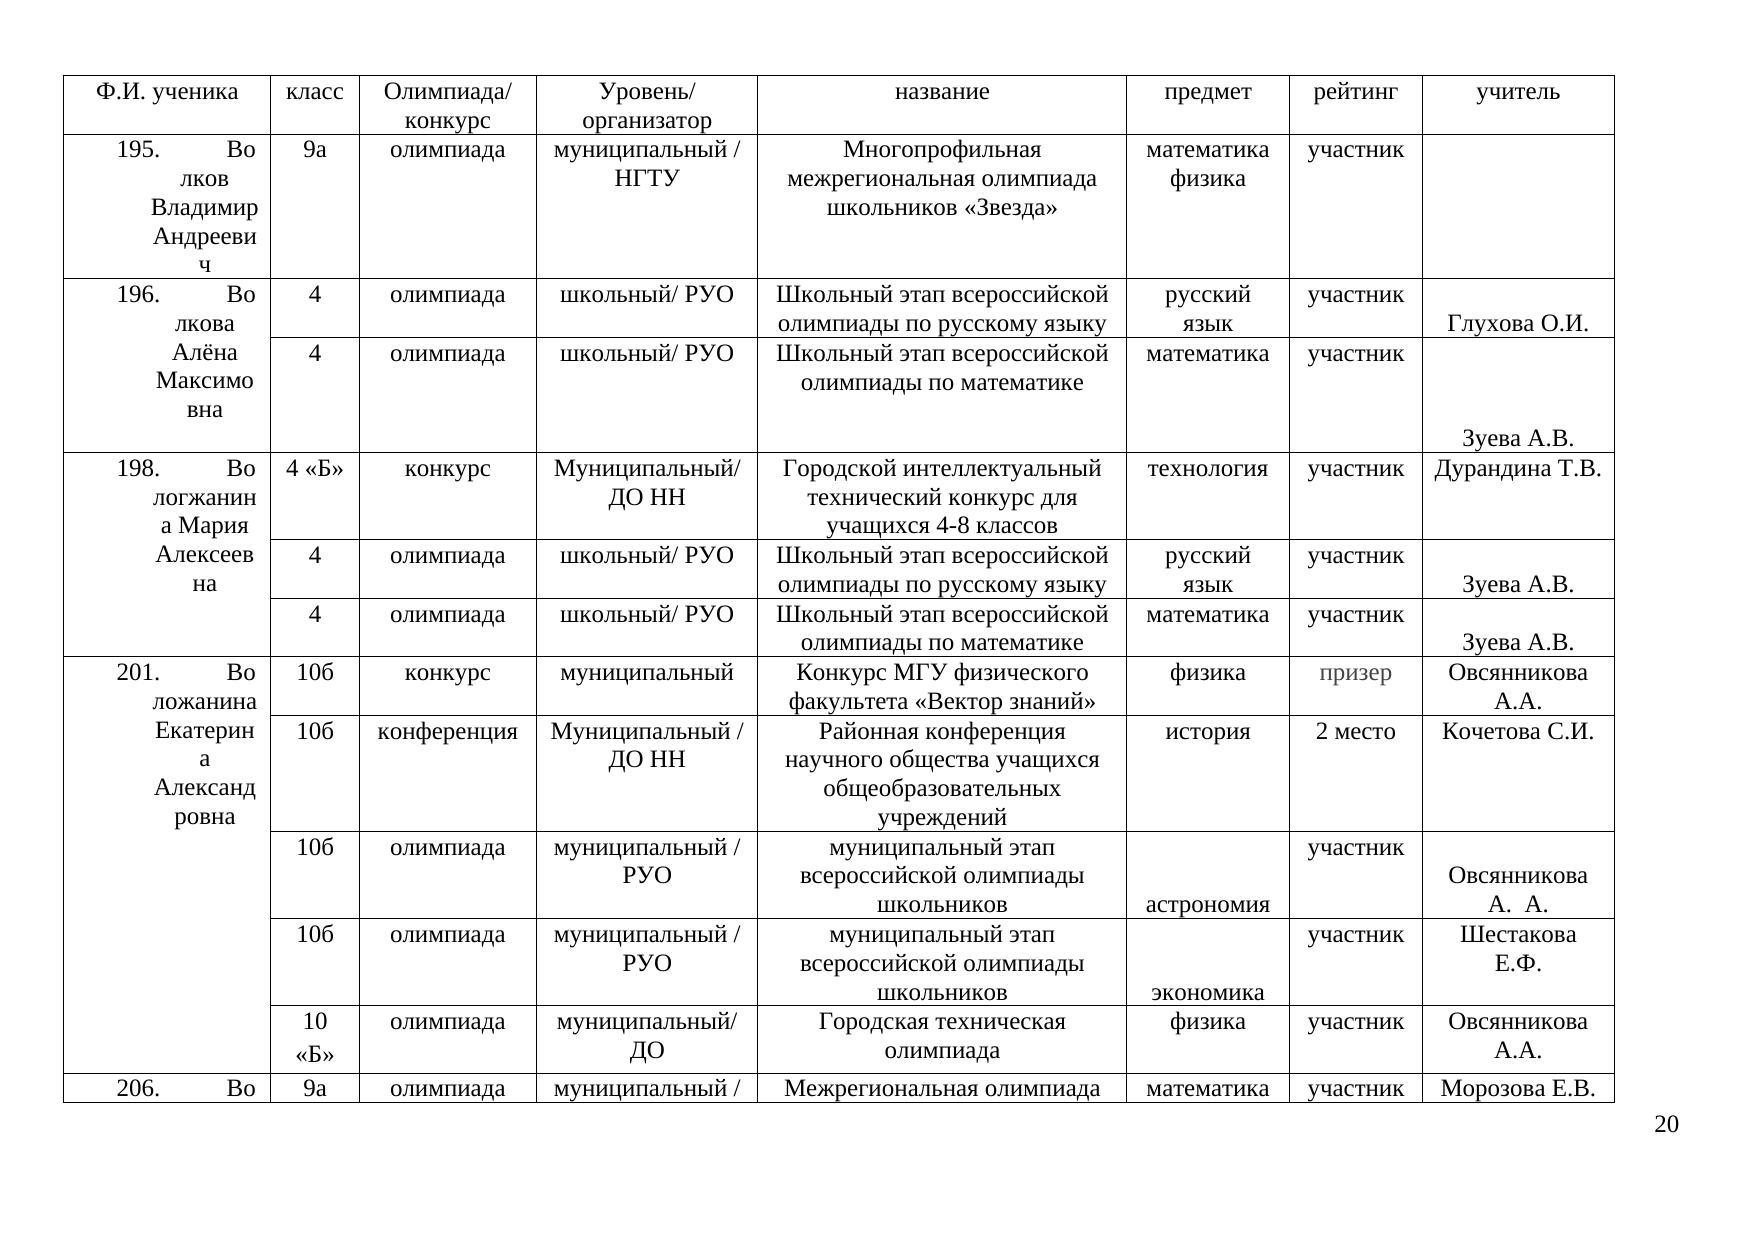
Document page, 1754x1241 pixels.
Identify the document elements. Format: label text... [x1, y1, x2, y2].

table_cell 10б [271, 716, 359, 831]
table_cell конкурс [360, 657, 536, 715]
table_cell муниципальный / НГТУ [537, 135, 757, 278]
table_cell конференция [360, 716, 536, 831]
table_header предмет [1127, 76, 1289, 133]
table_cell участник [1290, 1074, 1422, 1102]
table_header учитель [1423, 76, 1614, 133]
table_cell Дурандина Т.В. [1423, 453, 1614, 539]
table_cell олимпиада [360, 599, 536, 656]
table_cell 9а [271, 1074, 359, 1102]
table_cell Воложанина Екатерина Александровна [64, 657, 270, 1072]
table_cell Городская техническая олимпиада [758, 1006, 1126, 1072]
table_cell Вологжанина Мария Алексеевна [64, 453, 270, 656]
table_cell 4 «Б» [271, 453, 359, 539]
table_header класс [271, 76, 359, 133]
table_cell Овсянникова А.А. [1423, 1006, 1614, 1072]
table_cell муниципальный / ННГУ [537, 1074, 757, 1102]
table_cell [758, 1074, 1126, 1102]
table_cell школьный/ РУО [537, 338, 757, 452]
table_cell участник [1290, 919, 1422, 1005]
table_cell Школьный этап всероссийской олимпиады по русскому языку [758, 540, 1126, 598]
table_cell математика информатика [1127, 1074, 1289, 1102]
table_cell русский язык [1127, 540, 1289, 598]
table_cell экономика [1127, 919, 1289, 1005]
table_cell Городской интеллектуальный технический конкурс для учащихся 4-8 классов [758, 453, 1126, 539]
table_cell Вольников Ильяс Маратович [64, 1074, 270, 1102]
table_cell математика [1127, 338, 1289, 452]
table_cell олимпиада [360, 135, 536, 278]
table_cell Школьный этап всероссийской олимпиады по математике [758, 338, 1126, 452]
table_cell олимпиада [360, 1006, 536, 1072]
table_cell русский язык [1127, 279, 1289, 337]
table_cell Зуева А.В. [1423, 540, 1614, 598]
table_cell 2 место [1290, 716, 1422, 831]
table_cell Кочетова С.И. [1423, 716, 1614, 831]
table_header Ф.И. ученика [64, 76, 270, 133]
table_cell физика [1127, 1006, 1289, 1072]
table_cell 4 [271, 338, 359, 452]
table_cell олимпиада [360, 1074, 536, 1102]
table_cell Муниципальный / ДО НН [537, 716, 757, 831]
table_cell участник [1290, 279, 1422, 337]
table_cell олимпиада [360, 540, 536, 598]
table_cell олимпиада [360, 832, 536, 918]
table_cell муниципальный этап всероссийской олимпиады школьников [758, 832, 1126, 918]
table_cell 4 [271, 599, 359, 656]
table_cell муниципальный [537, 657, 757, 715]
table_cell 10 «Б» [271, 1006, 359, 1072]
table_cell Волков Владимир Андреевич [64, 135, 270, 278]
table_header Уровень/ организатор [537, 76, 757, 133]
table_cell Школьный этап всероссийской олимпиады по математике [758, 599, 1126, 656]
table_cell математика [1127, 599, 1289, 656]
table_cell 10б [271, 832, 359, 918]
table_cell олимпиада [360, 919, 536, 1005]
table_cell 10б [271, 657, 359, 715]
table_cell Овсянникова А.А. [1423, 657, 1614, 715]
table_cell Школьный этап всероссийской олимпиады по русскому языку [758, 279, 1126, 337]
table_cell 4 [271, 279, 359, 337]
table_cell Глухова О.И. [1423, 279, 1614, 337]
table_cell Волкова Алёна Максимовна [64, 279, 270, 452]
table_cell муниципальный / РУО [537, 832, 757, 918]
table_cell школьный/ РУО [537, 599, 757, 656]
table_cell 4 [271, 540, 359, 598]
table_cell физика [1127, 657, 1289, 715]
table_cell Зуева А.В. [1423, 338, 1614, 452]
table_cell Шестакова Е.Ф. [1423, 919, 1614, 1005]
table_cell [1423, 135, 1614, 278]
table_cell участник [1290, 1006, 1422, 1072]
table_cell Зуева А.В. [1423, 599, 1614, 656]
table_cell школьный/ РУО [537, 540, 757, 598]
table_cell олимпиада [360, 338, 536, 452]
table_cell 10б [271, 919, 359, 1005]
table_header название [758, 76, 1126, 133]
table_header Олимпиада/конкурс [360, 76, 536, 133]
table_cell конкурс [360, 453, 536, 539]
table_cell участник [1290, 338, 1422, 452]
table_cell призер [1290, 657, 1422, 715]
table_cell муниципальный этап всероссийской олимпиады школьников [758, 919, 1126, 1005]
table_cell технология [1127, 453, 1289, 539]
table_cell муниципальный/ ДО [537, 1006, 757, 1072]
table_cell Районная конференция научного общества учащихся общеобразовательных учреждений [758, 716, 1126, 831]
table_cell участник [1290, 832, 1422, 918]
table_cell участник [1290, 540, 1422, 598]
table_cell Многопрофильная межрегиональная олимпиада школьников «Звезда» [758, 135, 1126, 278]
table_cell Овсянникова А. А. [1423, 832, 1614, 918]
table_cell участник [1290, 599, 1422, 656]
table_cell муниципальный / РУО [537, 919, 757, 1005]
table_cell 9а [271, 135, 359, 278]
table_cell олимпиада [360, 279, 536, 337]
table_cell история [1127, 716, 1289, 831]
table_header рейтинг [1290, 76, 1422, 133]
table_cell участник [1290, 135, 1422, 278]
table_cell Морозова Е.В. [1423, 1074, 1614, 1102]
table_cell Конкурс МГУ физического факультета «Вектор знаний» [758, 657, 1126, 715]
table_cell астрономия [1127, 832, 1289, 918]
table_cell школьный/ РУО [537, 279, 757, 337]
table_cell Муниципальный/ ДО НН [537, 453, 757, 539]
table_cell математика физика [1127, 135, 1289, 278]
table_cell участник [1290, 453, 1422, 539]
